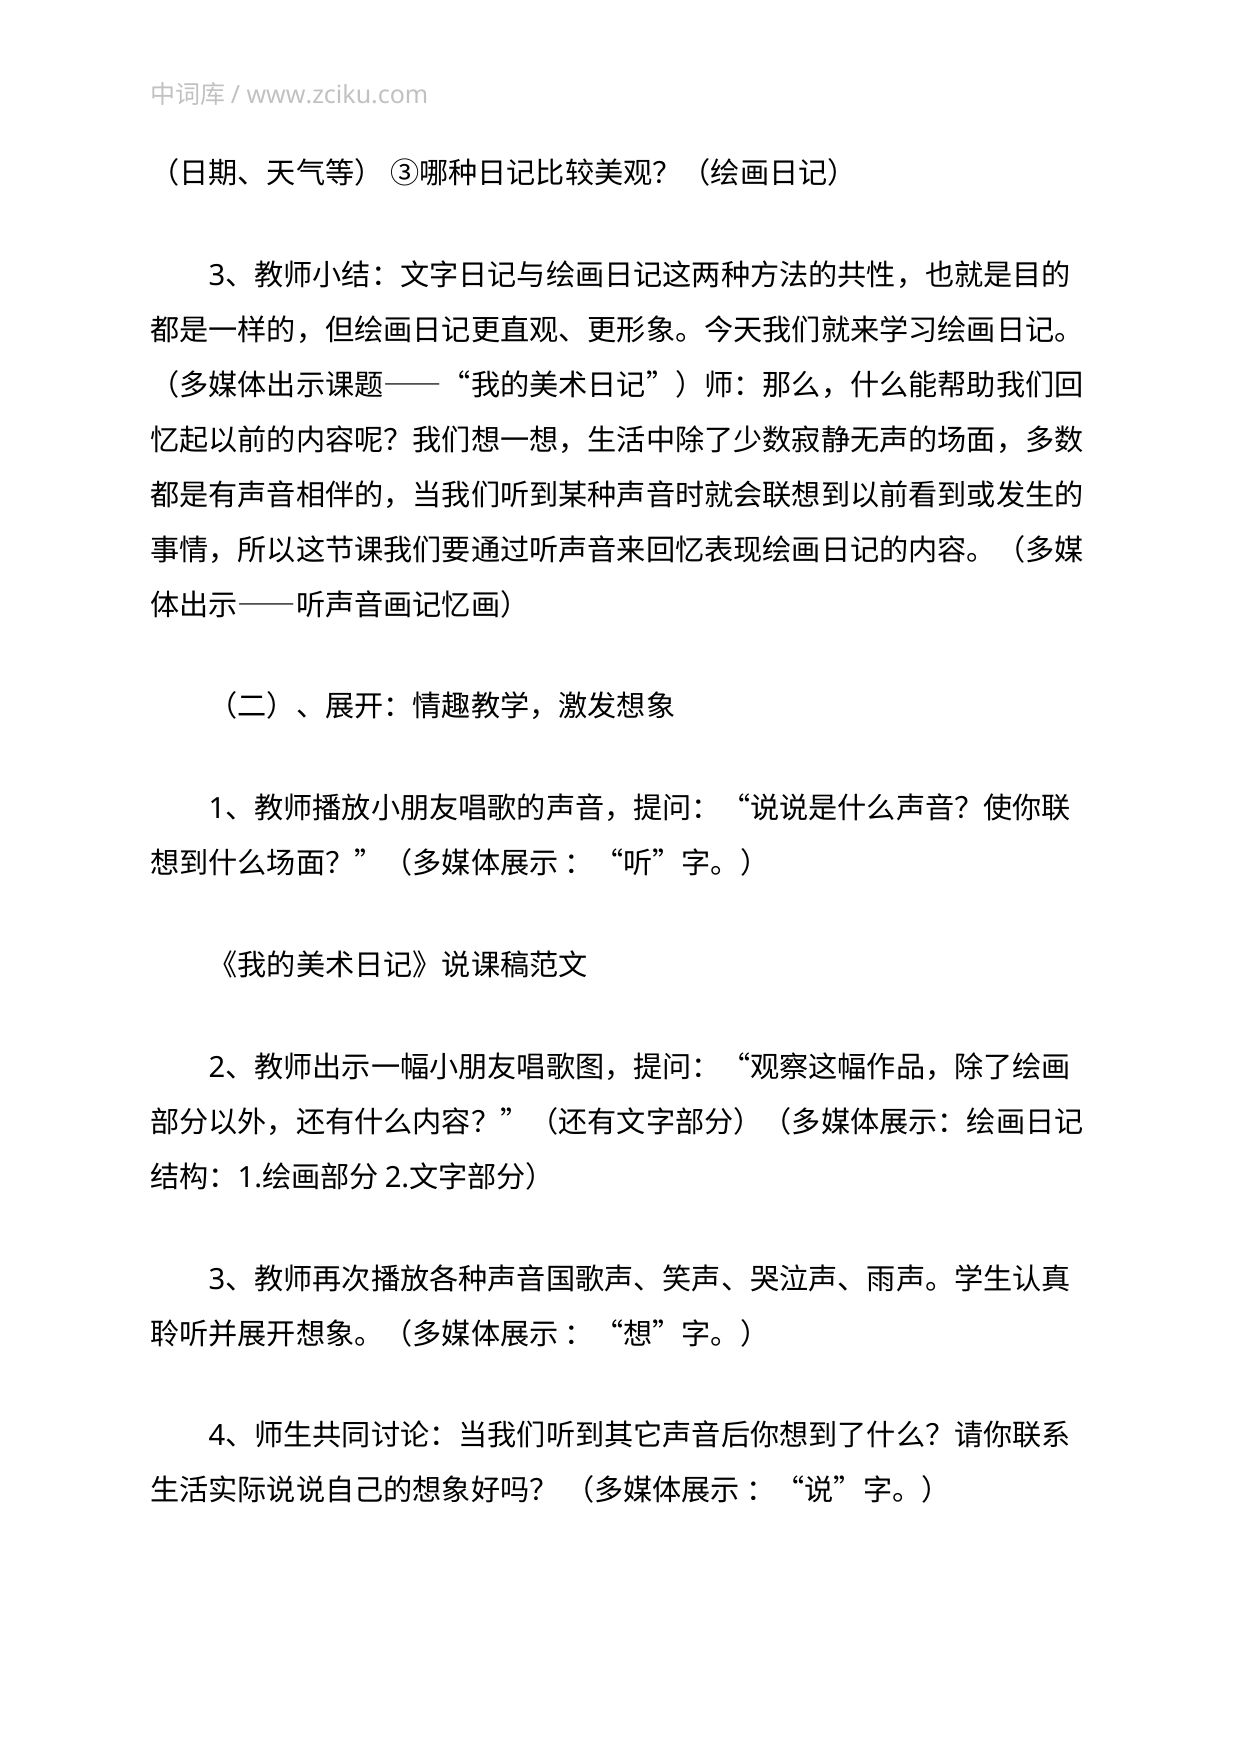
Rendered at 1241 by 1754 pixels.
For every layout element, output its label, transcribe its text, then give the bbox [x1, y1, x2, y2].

text 1、教师播放小朋友唱歌的声音，提问：“说说是什么声音？使你联想到什么场面？”（多媒体展示 ：“听”字。） [150, 785, 1090, 882]
text 《我的美术日记》说课稿范文 [150, 942, 1090, 984]
text 4、师生共同讨论：当我们听到其它声音后你想到了什么？请你联系生活实际说说自己的想象好吗？ （多媒体展示 ：“说”字。） [150, 1412, 1090, 1509]
text 3、教师小结：文字日记与绘画日记这两种方法的共性，也就是目的都是一样的，但绘画日记更直观、更形象。今天我们就来学习绘画日记。（多媒体出示课题——“我的美术日记”）师：那么，什么能帮助我们回忆起以前的内容呢？我们想一想，生活中除了少数寂静无声的场面，多数都是有声音相伴的，当我们听到某种声音时就会联想到以前看到或发生的事情，所以这节课我们要通过听声音来回忆表现绘画日记的内容。（多媒体出示——听声音画记忆画） [150, 252, 1090, 623]
text （二）、展开：情趣教学，激发想象 [150, 683, 1090, 725]
text 2、教师出示一幅小朋友唱歌图，提问：“观察这幅作品，除了绘画部分以外，还有什么内容？”（还有文字部分）（多媒体展示：绘画日记结构：1.绘画部分2.文字部分） [150, 1043, 1090, 1196]
text 3、教师再次播放各种声音国歌声、笑声、哭泣声、雨声。学生认真聆听并展开想象。（多媒体展示 ：“想”字。） [150, 1255, 1090, 1352]
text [150, 150, 1090, 192]
